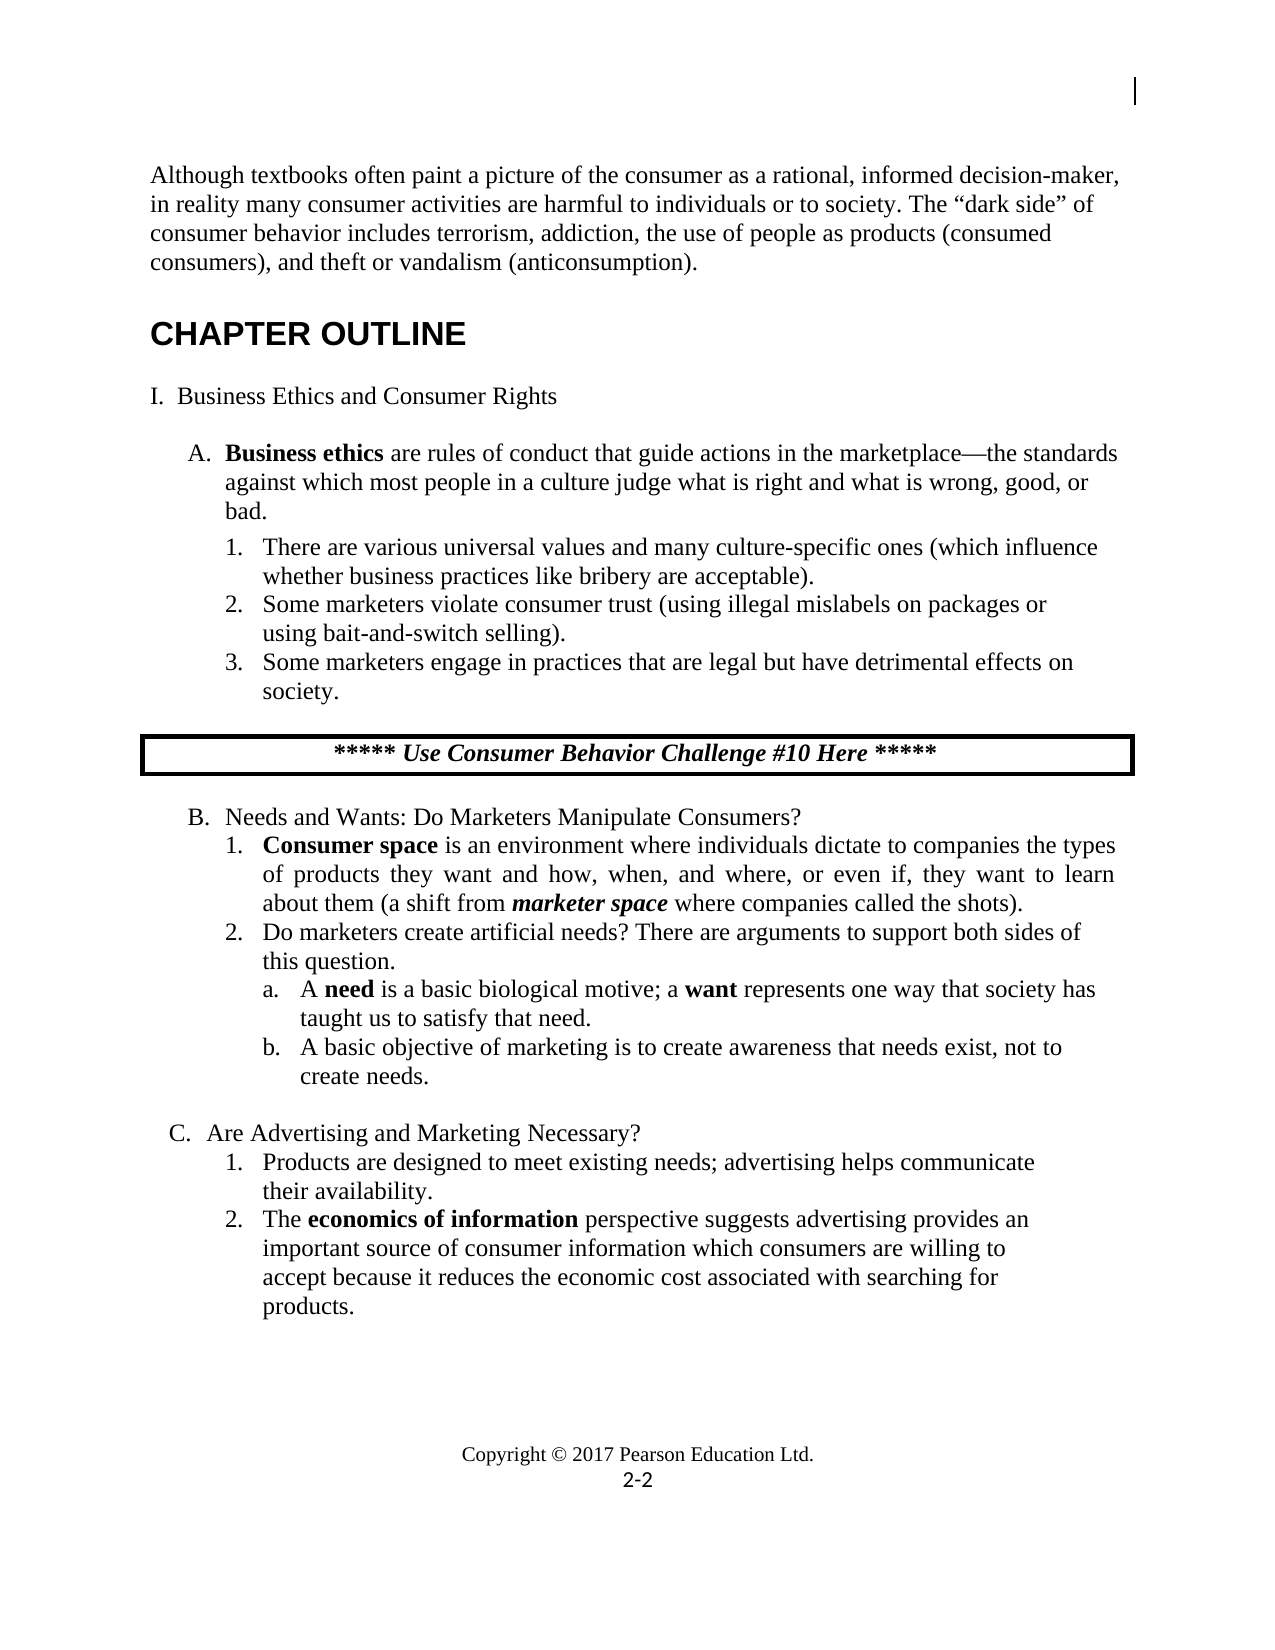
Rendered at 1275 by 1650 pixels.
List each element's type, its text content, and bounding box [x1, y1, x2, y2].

list A need is a basic biological motive; a want represents one way that society has taught us to satisfy that need. [262, 974, 1096, 1032]
text Although textbooks often paint a picture of the consumer as a rational, informed decision-maker, in reality many consumer activities are harmful to individuals or to society. The “dark side” of consumer behavior includes terrorism, addiction, the use of people as products (consumed consumers), and theft or vandalism (anticonsumption). [150, 161, 1122, 276]
list Some marketers violate consumer trust (using illegal mislabels on packages or using bait-and-switch selling). [225, 589, 1107, 647]
list Some marketers engage in practices that are legal but have detrimental effects on society. [225, 647, 1073, 704]
list Do marketers create artificial needs? There are arguments to support both sides of this question. [225, 917, 1123, 974]
list Business Ethics and Consumer Rights [150, 381, 1144, 410]
subtitle CHAPTER OUTLINE [150, 314, 1122, 352]
list Needs and Wants: Do Marketers Manipulate Consumers? [187, 802, 1144, 831]
list A basic objective of marketing is to create awareness that needs exist, not to create needs. [262, 1032, 1062, 1089]
list Business ethics are rules of conduct that guide actions in the marketplace—the standards against which most people in a culture judge what is right and what is wrong, good, or bad. [187, 438, 1119, 525]
list The economics of information perspective suggests advertising provides an important source of consumer information which consumers are willing to accept because it reduces the economic cost associated with searching for products. [225, 1204, 1076, 1319]
list Are Advertising and Marketing Necessary? [169, 1118, 1144, 1147]
list Consumer space is an environment where individuals dictate to companies the types of products they want and how, when, and where, or even if, they want to learn about them (a shift from marketer space where companies called the shots). [225, 831, 1116, 917]
list Products are designed to meet existing needs; advertising helps communicate their availability. [225, 1147, 1087, 1204]
list There are various universal values and many culture-specific ones (which influence whether business practices like bribery are acceptable). [225, 532, 1099, 589]
